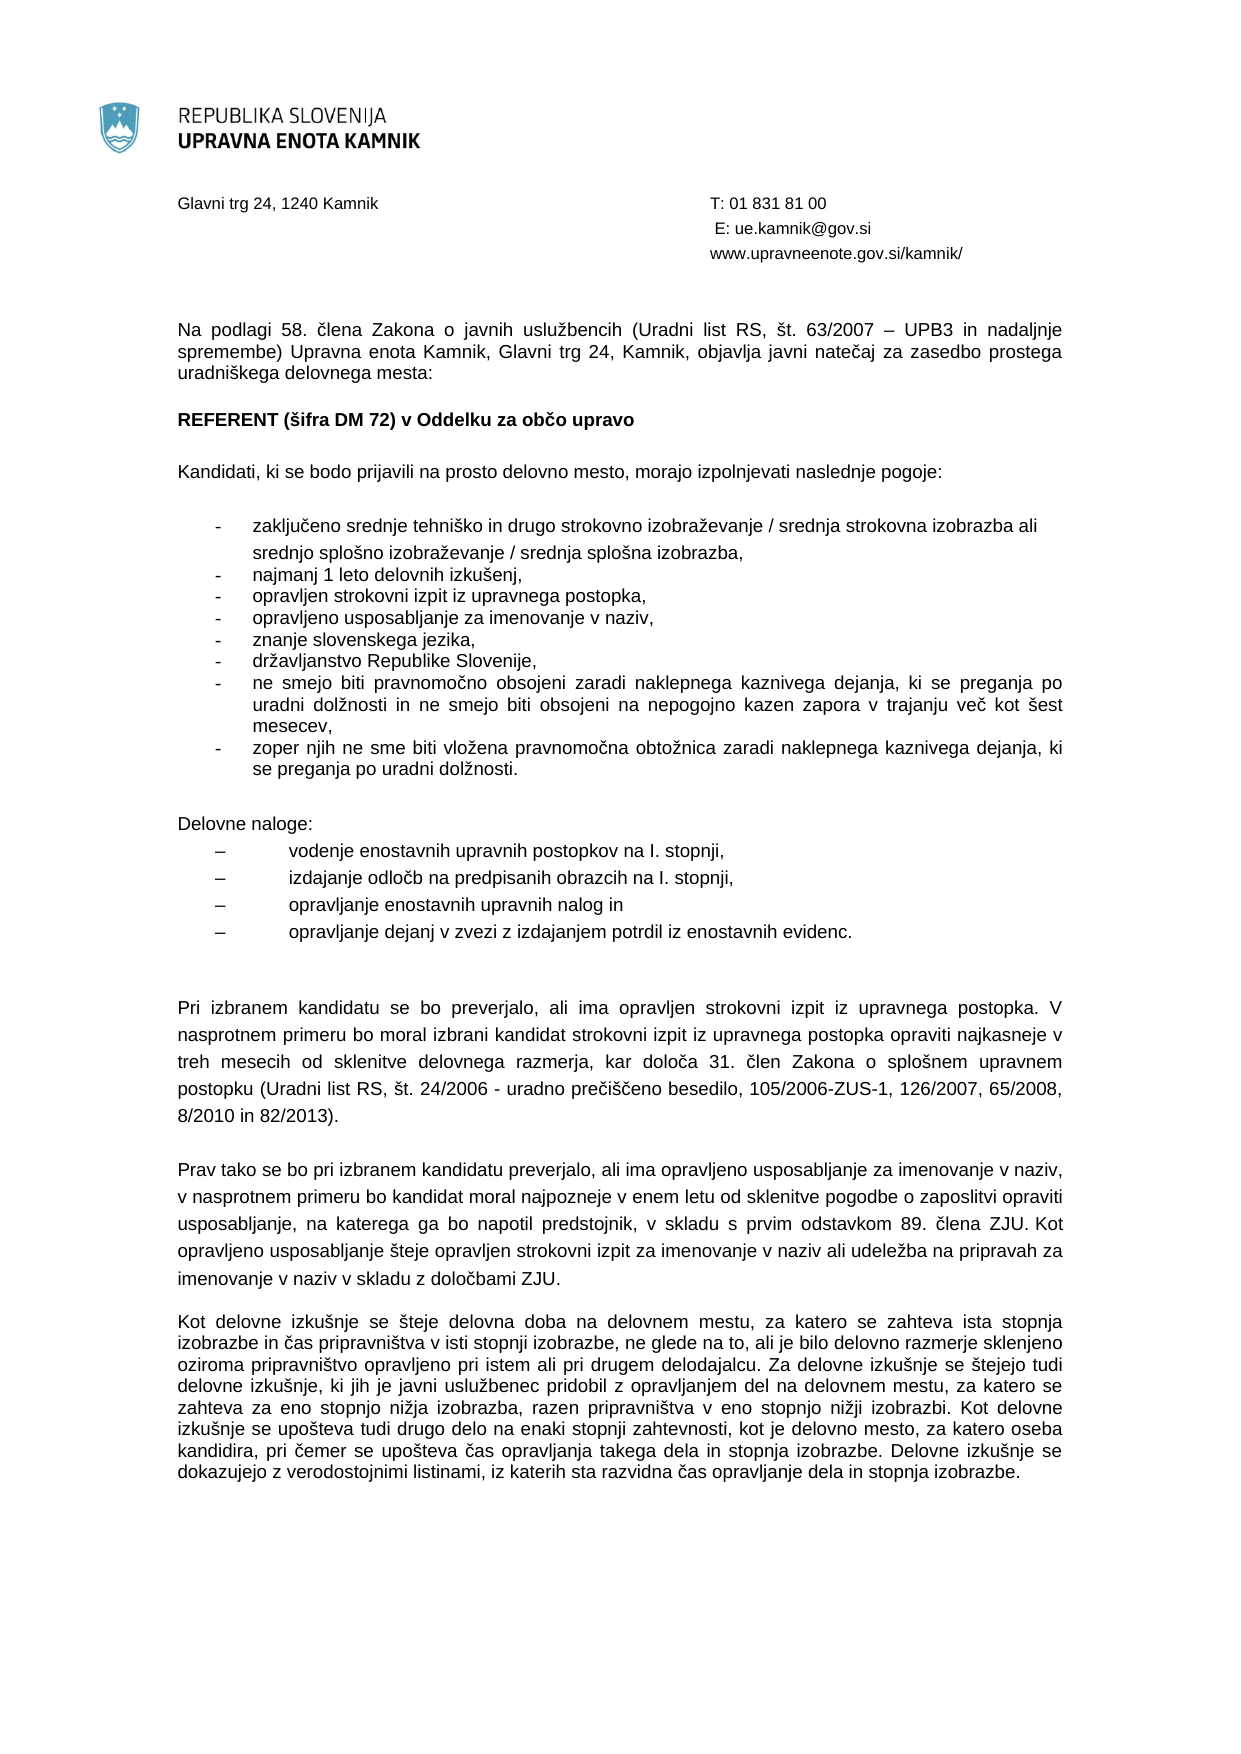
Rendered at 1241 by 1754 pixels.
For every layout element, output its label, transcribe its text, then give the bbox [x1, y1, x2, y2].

text Glavni trg 24, 1240 Kamnik T: 01 831 81 00 [177, 190, 1063, 215]
list državljanstvo Republike Slovenije, [215, 650, 1063, 672]
picture [0, 0, 709, 160]
list znanje slovenskega jezika, [215, 628, 1063, 650]
list opravljeno usposabljanje za imenovanje v naziv, [215, 607, 1063, 628]
list ne smejo biti pravnomočno obsojeni zaradi naklepnega kaznivega dejanja, ki se preganja po uradni dolžnosti in ne smejo biti obsojeni na nepogojno kazen zapora v trajanju več kot šest mesecev, [215, 672, 1063, 737]
text REFERENT (šifra DM 72) v Oddelku za občo upravo [177, 408, 1063, 430]
list vodenje enostavnih upravnih postopkov na I. stopnji, [215, 834, 1063, 861]
text Pri izbranem kandidatu se bo preverjalo, ali ima opravljen strokovni izpit iz upravnega postopka. V nasprotnem primeru bo moral izbrani kandidat strokovni izpit iz upravnega postopka opraviti najkasneje v treh mesecih od sklenitve delovnega razmerja, kar določa 31. člen Zakona o splošnem upravnem postopku (Uradni list RS, št. 24/2006 - uradno prečiščeno besedilo, 105/2006-ZUS-1, 126/2007, 65/2008, 8/2010 in 82/2013). [177, 991, 1063, 1126]
text www.upravneenote.gov.si/kamnik/ [177, 240, 1063, 265]
list zoper njih ne sme biti vložena pravnomočna obtožnica zaradi naklepnega kaznivega dejanja, ki se preganja po uradni dolžnosti. [215, 737, 1063, 780]
list zaključeno srednje tehniško in drugo strokovno izobraževanje / srednja strokovna izobrazba ali srednjo splošno izobraževanje / srednja splošna izobrazba, [215, 509, 1063, 563]
text E: ue.kamnik@gov.si [177, 215, 1063, 240]
list izdajanje odločb na predpisanih obrazcih na I. stopnji, [215, 861, 1063, 888]
text Kandidati, ki se bodo prijavili na prosto delovno mesto, morajo izpolnjevati naslednje pogoje: [177, 455, 1063, 482]
text Delovne naloge: [177, 807, 1063, 834]
text Na podlagi 58. člena Zakona o javnih uslužbencih (Uradni list RS, št. 63/2007 – UPB3 in nadaljnje spremembe) Upravna enota Kamnik, Glavni trg 24, Kamnik, objavlja javni natečaj za zasedbo prostega uradniškega delovnega mesta: [177, 319, 1063, 383]
list najmanj 1 leto delovnih izkušenj, [215, 563, 1063, 585]
list opravljanje enostavnih upravnih nalog in [215, 888, 1063, 915]
list opravljen strokovni izpit iz upravnega postopka, [215, 585, 1063, 607]
text Prav tako se bo pri izbranem kandidatu preverjalo, ali ima opravljeno usposabljanje za imenovanje v naziv, v nasprotnem primeru bo kandidat moral najpozneje v enem letu od sklenitve pogodbe o zaposlitvi opraviti usposabljanje, na katerega ga bo napotil predstojnik, v skladu s prvim odstavkom 89. člena ZJU. Kot opravljeno usposabljanje šteje opravljen strokovni izpit za imenovanje v naziv ali udeležba na pripravah za imenovanje v naziv v skladu z določbami ZJU. [177, 1153, 1063, 1289]
list opravljanje dejanj v zvezi z izdajanjem potrdil iz enostavnih evidenc. [215, 915, 1063, 942]
text Kot delovne izkušnje se šteje delovna doba na delovnem mestu, za katero se zahteva ista stopnja izobrazbe in čas pripravništva v isti stopnji izobrazbe, ne glede na to, ali je bilo delovno razmerje sklenjeno oziroma pripravništvo opravljeno pri istem ali pri drugem delodajalcu. Za delovne izkušnje se štejejo tudi delovne izkušnje, ki jih je javni uslužbenec pridobil z opravljanjem del na delovnem mestu, za katero se zahteva za eno stopnjo nižja izobrazba, razen pripravništva v eno stopnjo nižji izobrazbi. Kot delovne izkušnje se upošteva tudi drugo delo na enaki stopnji zahtevnosti, kot je delovno mesto, za katero oseba kandidira, pri čemer se upošteva čas opravljanja takega dela in stopnja izobrazbe. Delovne izkušnje se dokazujejo z verodostojnimi listinami, iz katerih sta razvidna čas opravljanje dela in stopnja izobrazbe. [177, 1310, 1063, 1483]
